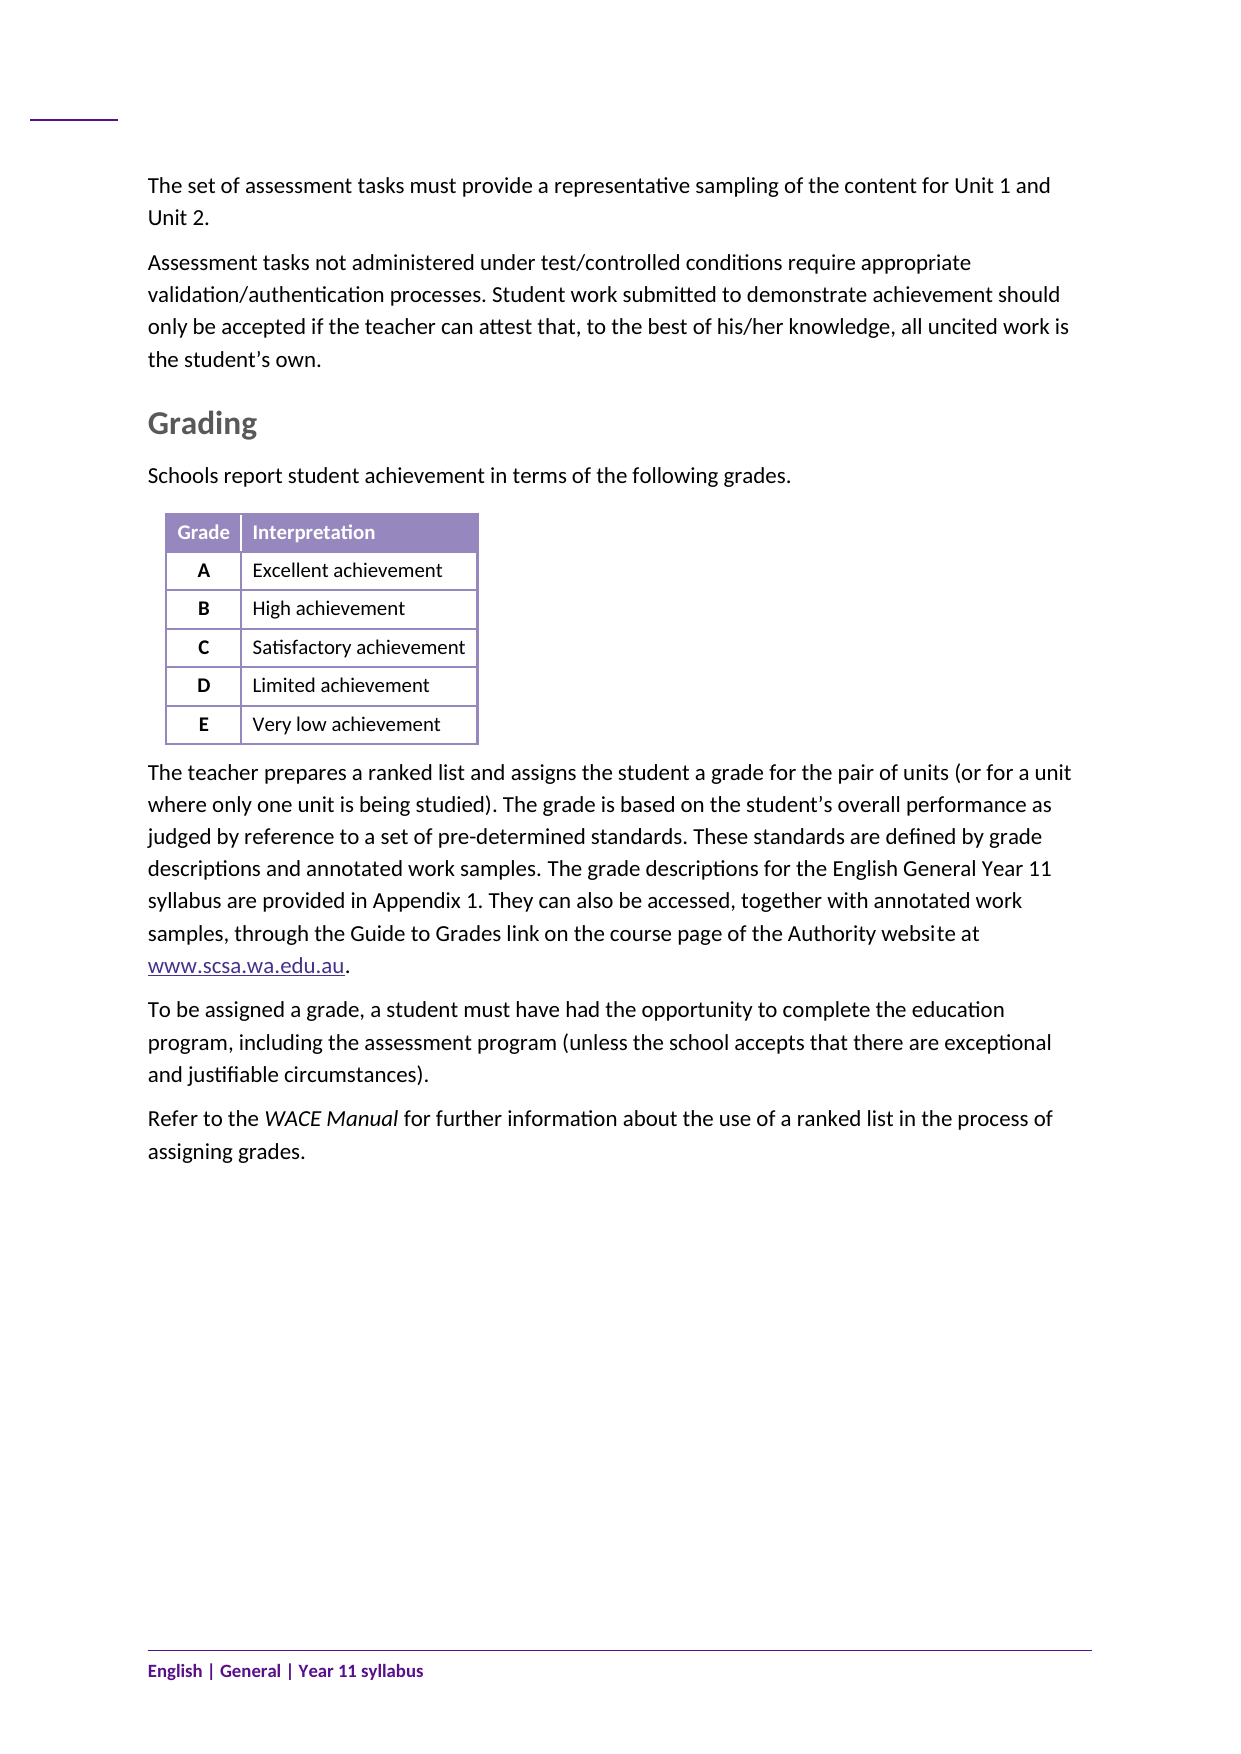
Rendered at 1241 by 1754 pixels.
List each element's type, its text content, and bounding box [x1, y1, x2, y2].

text Refer to the WACE Manual for further information about the use of a ranked list in the process of assigning grades. [148, 1104, 1092, 1165]
table_cell A [167, 553, 240, 589]
text Assessment tasks not administered under test/controlled conditions require appropriate validation/authentication processes. Student work submitted to demonstrate achievement should only be accepted if the teacher can attest that, to the best of his/her knowledge, all uncited work is the student’s own. [148, 248, 1092, 373]
subtitle Grading [148, 402, 1092, 443]
table_cell D [167, 668, 240, 705]
table_cell High achievement [242, 591, 476, 628]
table_cell Very low achievement [242, 707, 476, 743]
table_cell Excellent achievement [242, 553, 476, 589]
text To be assigned a grade, a student must have had the opportunity to complete the education program, including the assessment program (unless the school accepts that there are exceptional and justifiable circumstances). [148, 996, 1092, 1088]
table_header Grade [167, 515, 240, 551]
text Schools report student achievement in terms of the following grades. [148, 461, 1092, 489]
table_cell E [167, 707, 240, 743]
text The teacher prepares a ranked list and assigns the student a grade for the pair of units (or for a unit where only one unit is being studied). The grade is based on the student’s overall performance as judged by reference to a set of pre-determined standards. These standards are defined by grade descriptions and annotated work samples. The grade descriptions for the English General Year 11 syllabus are provided in Appendix 1. They can also be accessed, together with annotated work samples, through the Guide to Grades link on the course page of the Authority website at www.scsa.wa.edu.au. [148, 758, 1092, 979]
table_cell C [167, 630, 240, 666]
text The set of assessment tasks must provide a representative sampling of the content for Unit 1 and Unit 2. [148, 171, 1092, 231]
table_header Interpretation [242, 515, 476, 551]
table_cell B [167, 591, 240, 628]
table_cell Satisfactory achievement [242, 630, 476, 666]
table_cell Limited achievement [242, 668, 476, 705]
